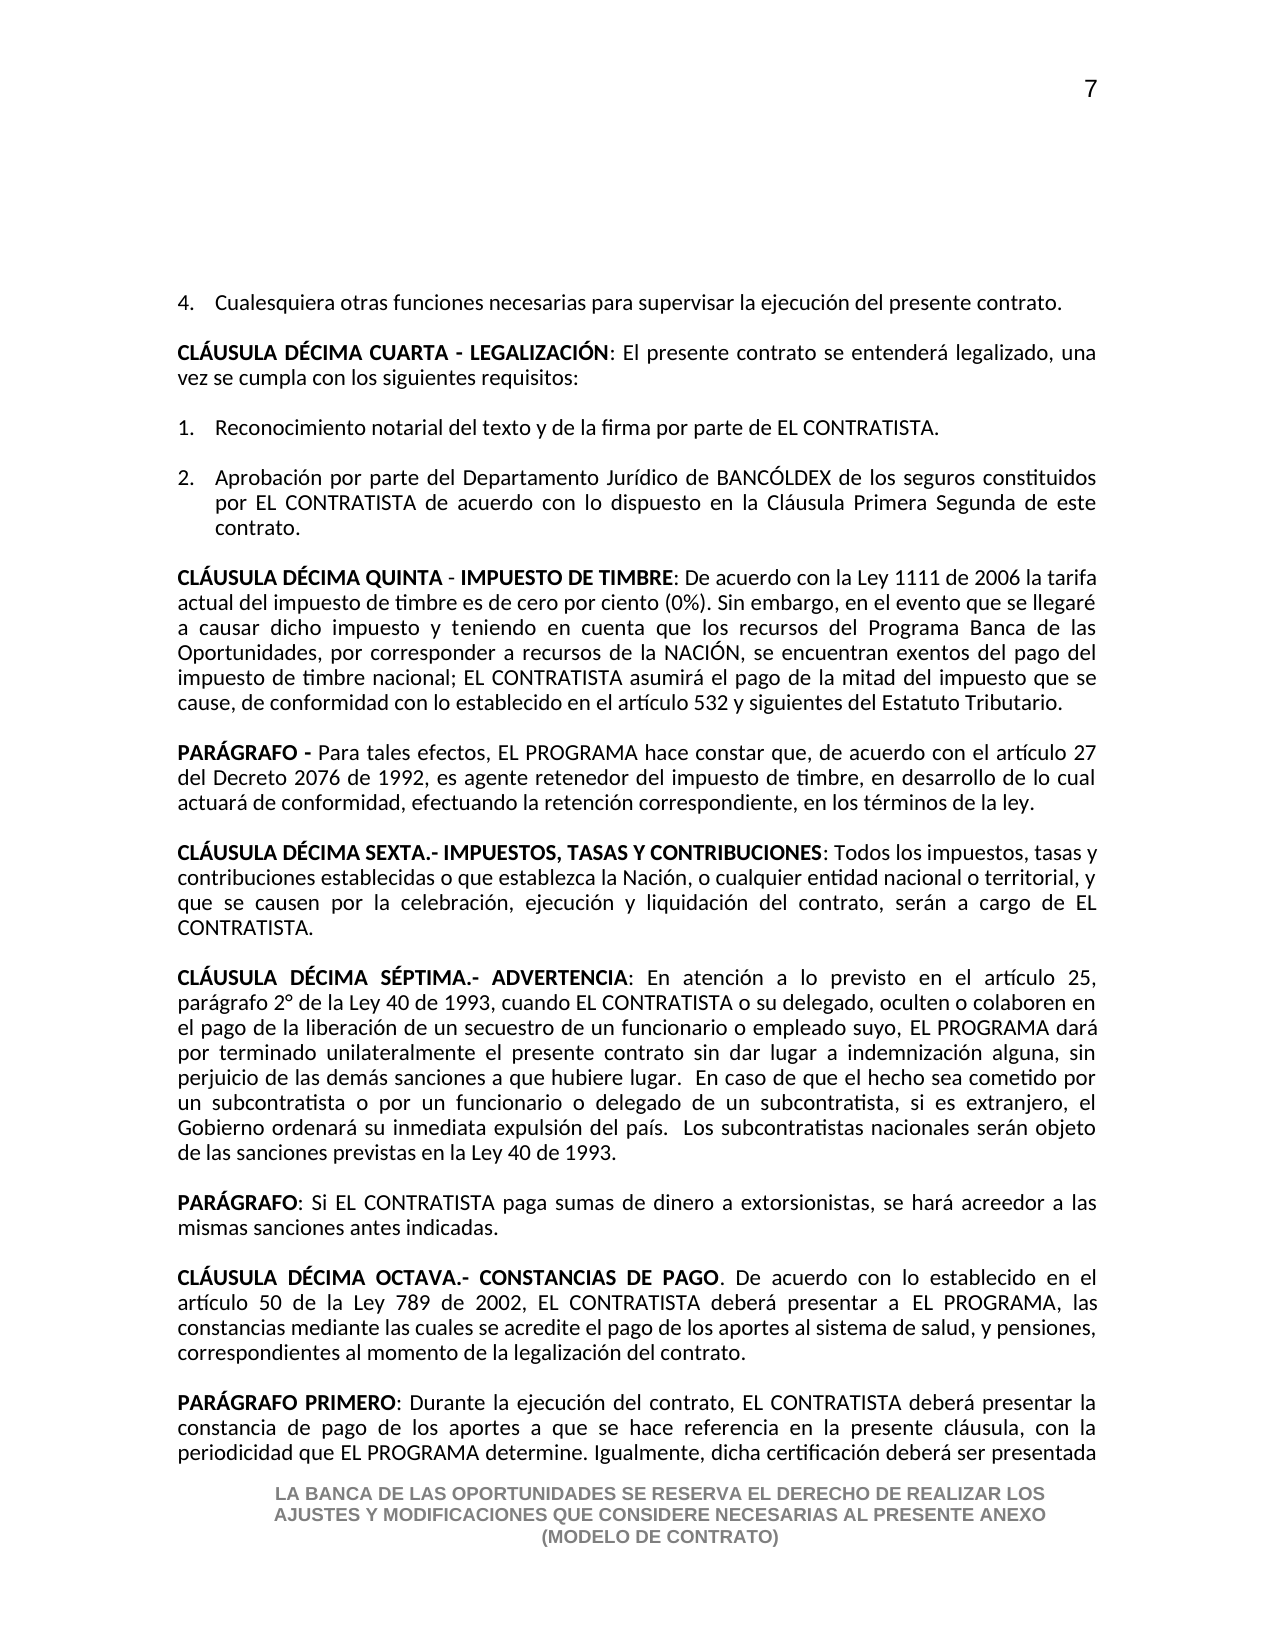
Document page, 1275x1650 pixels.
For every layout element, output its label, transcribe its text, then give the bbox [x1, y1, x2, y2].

list Reconocimiento notarial del texto y de la firma por parte de EL CONTRATISTA. [177, 416, 1098, 441]
text PARÁGRAFO - Para tales efectos, EL PROGRAMA hace constar que, de acuerdo con el artículo 27 del Decreto 2076 de 1992, es agente retenedor del impuesto de timbre, en desarrollo de lo cual actuará de conformidad, efectuando la retención correspondiente, en los términos de la ley. [177, 741, 1098, 816]
text CLÁUSULA DÉCIMA OCTAVA.- CONSTANCIAS DE PAGO. De acuerdo con lo establecido en el artículo 50 de la Ley 789 de 2002, EL CONTRATISTA deberá presentar a EL PROGRAMA, las constancias mediante las cuales se acredite el pago de los aportes al sistema de salud, y pensiones, correspondientes al momento de la legalización del contrato. [177, 1266, 1098, 1366]
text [177, 1391, 1098, 1466]
text CLÁUSULA DÉCIMA SEXTA.- IMPUESTOS, TASAS Y CONTRIBUCIONES: Todos los impuestos, tasas y contribuciones establecidas o que establezca la Nación, o cualquier entidad nacional o territorial, y que se causen por la celebración, ejecución y liquidación del contrato, serán a cargo de EL CONTRATISTA. [177, 841, 1098, 941]
text CLÁUSULA DÉCIMA SÉPTIMA.- ADVERTENCIA: En atención a lo previsto en el artículo 25, parágrafo 2° de la Ley 40 de 1993, cuando EL CONTRATISTA o su delegado, oculten o colaboren en el pago de la liberación de un secuestro de un funcionario o empleado suyo, EL PROGRAMA dará por terminado unilateralmente el presente contrato sin dar lugar a indemnización alguna, sin perjuicio de las demás sanciones a que hubiere lugar. En caso de que el hecho sea cometido por un subcontratista o por un funcionario o delegado de un subcontratista, si es extranjero, el Gobierno ordenará su inmediata expulsión del país. Los subcontratistas nacionales serán objeto de las sanciones previstas en la Ley 40 de 1993. [177, 966, 1098, 1166]
text CLÁUSULA DÉCIMA CUARTA - LEGALIZACIÓN: El presente contrato se entenderá legalizado, una vez se cumpla con los siguientes requisitos: [177, 341, 1098, 391]
list Cualesquiera otras funciones necesarias para supervisar la ejecución del presente contrato. [177, 291, 1098, 316]
text PARÁGRAFO: Si EL CONTRATISTA paga sumas de dinero a extorsionistas, se hará acreedor a las mismas sanciones antes indicadas. [177, 1191, 1098, 1241]
text CLÁUSULA DÉCIMA QUINTA - IMPUESTO DE TIMBRE: De acuerdo con la Ley 1111 de 2006 la tarifa actual del impuesto de timbre es de cero por ciento (0%). Sin embargo, en el evento que se llegaré a causar dicho impuesto y teniendo en cuenta que los recursos del Programa Banca de las Oportunidades, por corresponder a recursos de la NACIÓN, se encuentran exentos del pago del impuesto de timbre nacional; EL CONTRATISTA asumirá el pago de la mitad del impuesto que se cause, de conformidad con lo establecido en el artículo 532 y siguientes del Estatuto Tributario. [177, 566, 1098, 716]
list Aprobación por parte del Departamento Jurídico de BANCÓLDEX de los seguros constituidos por EL CONTRATISTA de acuerdo con lo dispuesto en la Cláusula Primera Segunda de este contrato. [177, 466, 1098, 541]
